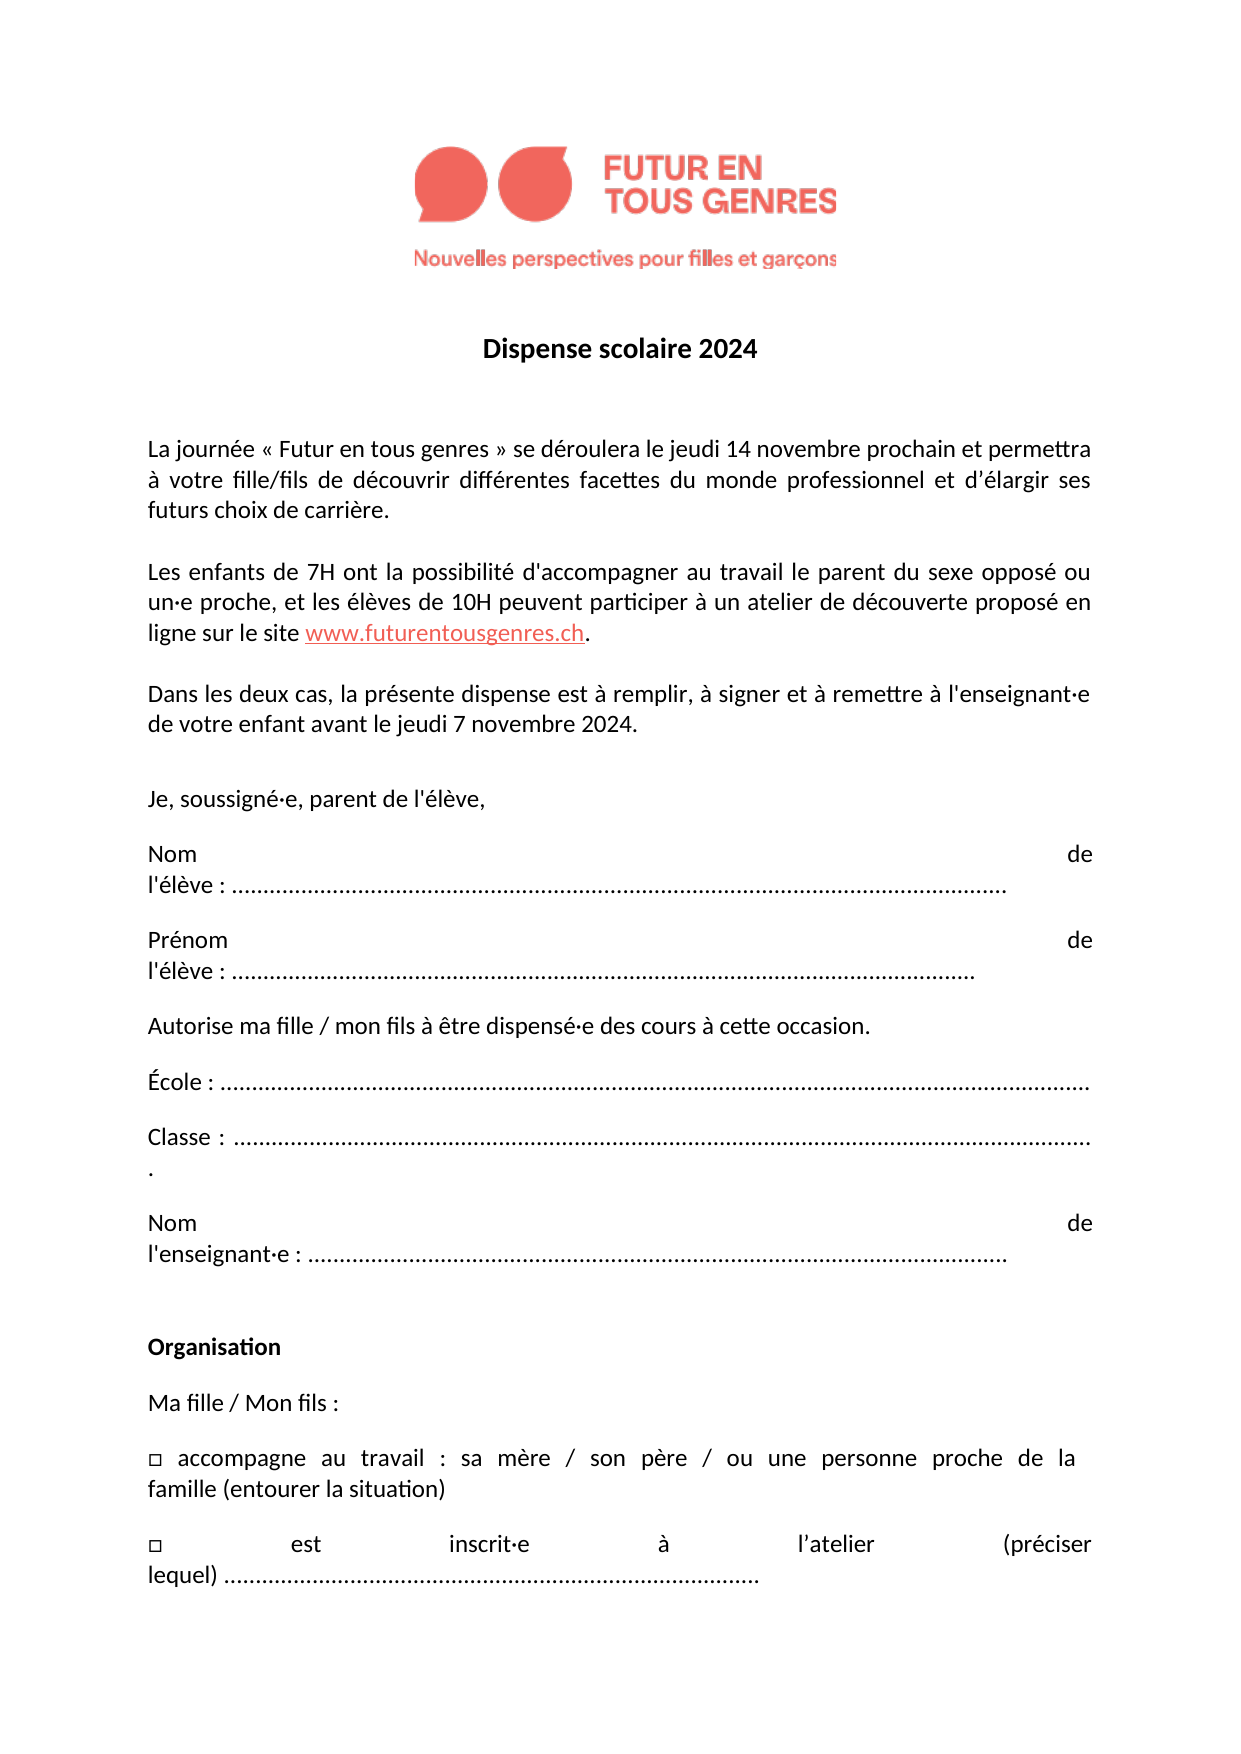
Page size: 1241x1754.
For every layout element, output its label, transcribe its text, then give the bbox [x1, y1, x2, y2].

text Classe : ......................................................................................................................................... [148, 1121, 1093, 1182]
text Nom de l'enseignant·e : ............................................................................................................... [148, 1207, 1093, 1268]
text Nom de l'élève : ........................................................................................................................... [148, 838, 1093, 899]
text La journée « Futur en tous genres » se déroulera le jeudi 14 novembre prochain et permettra à votre fille/fils de découvrir différentes facettes du monde professionnel et d’élargir ses futurs choix de carrière. [148, 433, 1093, 525]
text Organisation [148, 1331, 1093, 1362]
text Les enfants de 7H ont la possibilité d'accompagner au travail le parent du sexe opposé ou un·e proche, et les élèves de 10H peuvent participer à un atelier de découverte proposé en ligne sur le site www.futurentousgenres.ch. [148, 556, 1093, 647]
text Je, soussigné·e, parent de l'élève, [148, 783, 1093, 813]
text □ est inscrit·e à l’atelier (préciser lequel) ..................................................................................... [148, 1528, 1093, 1589]
text Prénom de l'élève : ...................................................................................................................... [148, 924, 1093, 985]
text Dans les deux cas, la présente dispense est à remplir, à signer et à remettre à l'enseignant·e de votre enfant avant le jeudi 7 novembre 2024. [148, 678, 1093, 739]
text □ accompagne au travail : sa mère / son père / ou une personne proche de la famille (entourer la situation) [148, 1442, 1093, 1503]
text Ma fille / Mon fils : [148, 1387, 1093, 1417]
text Autorise ma fille / mon fils à être dispensé·e des cours à cette occasion. [148, 1010, 1093, 1041]
text École : .......................................................................................................................................... [148, 1066, 1093, 1096]
text Dispense scolaire 2024 [148, 331, 1093, 366]
